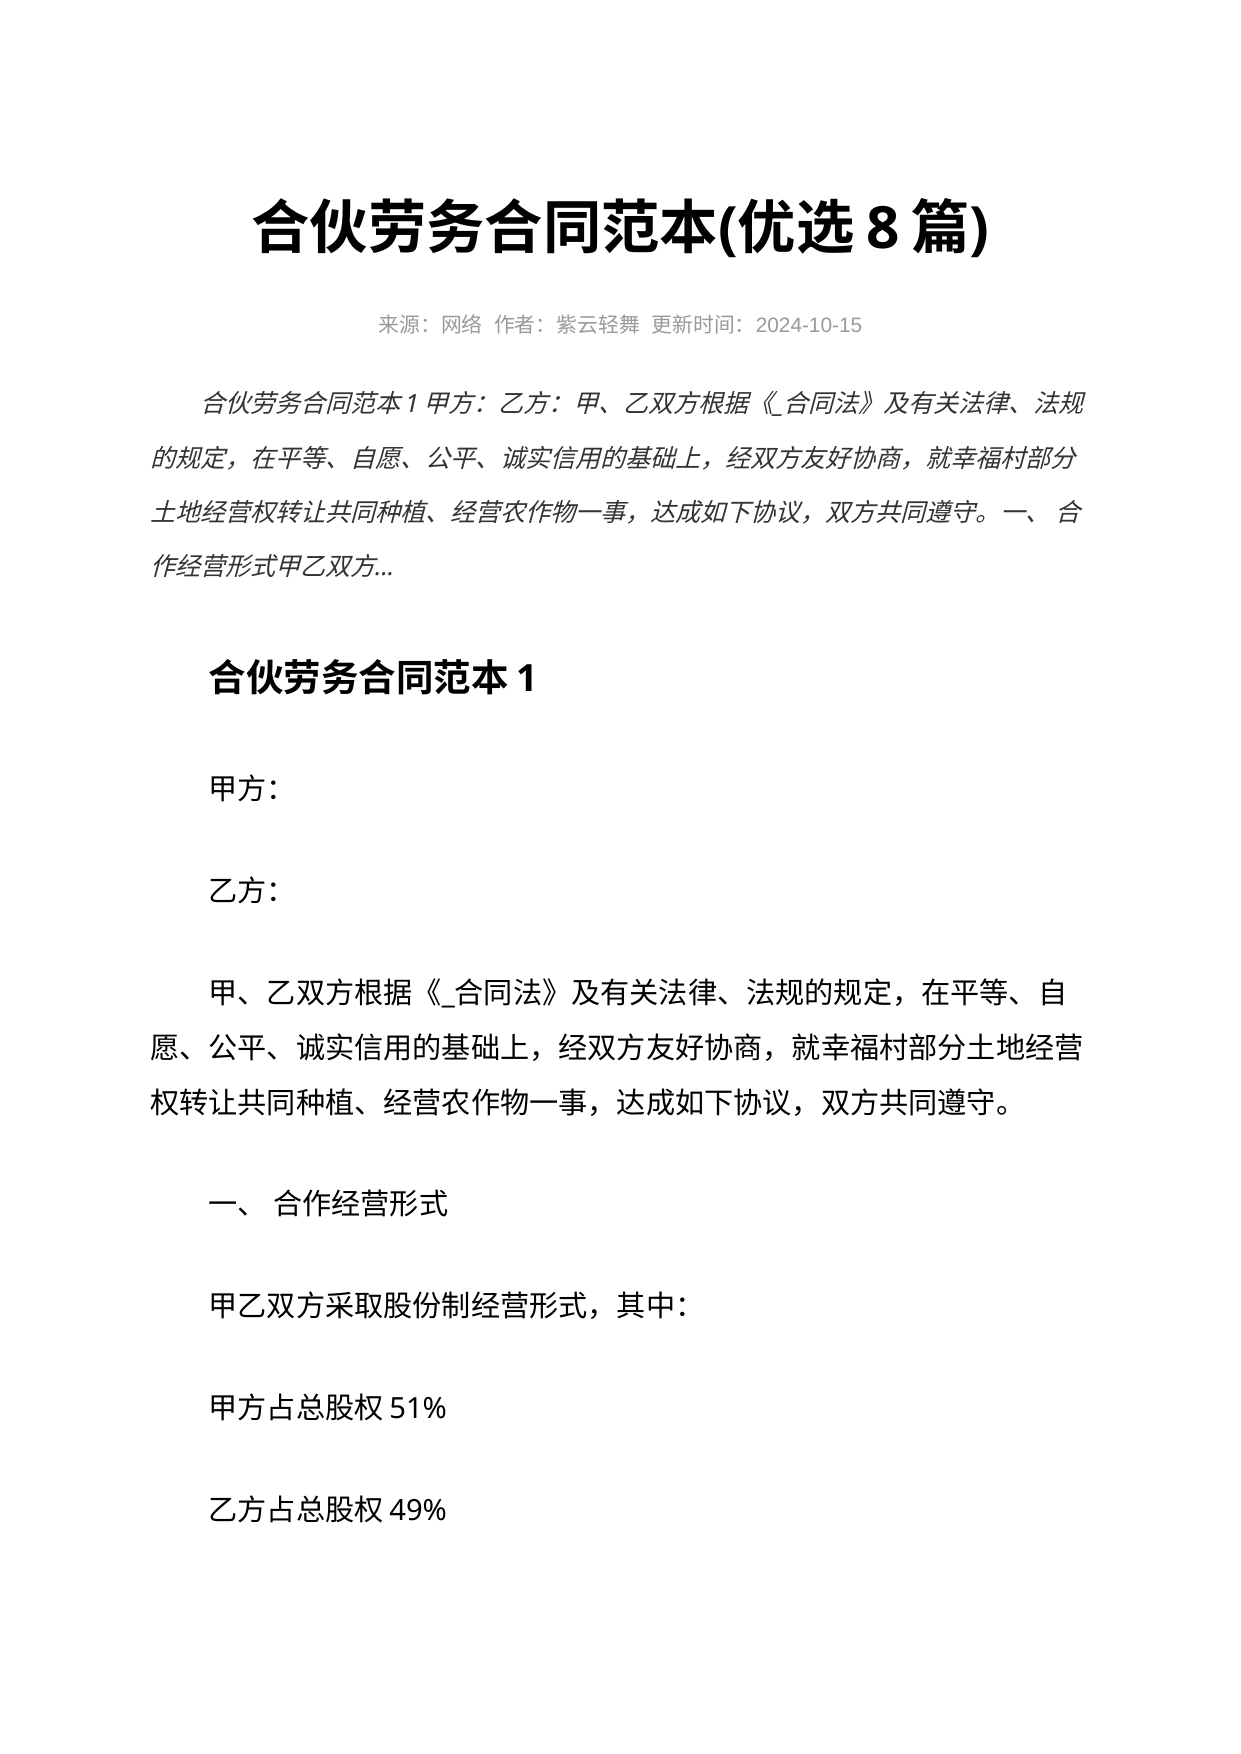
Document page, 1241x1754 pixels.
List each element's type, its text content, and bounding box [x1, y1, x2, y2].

text 甲方： [150, 766, 1090, 808]
text 甲方占总股权51% [150, 1384, 1090, 1427]
text 合伙劳务合同范本1 [150, 648, 1090, 703]
text 乙方占总股权49% [150, 1486, 1090, 1529]
text 合伙劳务合同范本1甲方：乙方：甲、乙双方根据《_合同法》及有关法律、法规的规定，在平等、自愿、公平、诚实信用的基础上，经双方友好协商，就幸福村部分土地经营权转让共同种植、经营农作物一事，达成如下协议，双方共同遵守。一、 合作经营形式甲乙双方... [150, 384, 1090, 583]
text 乙方： [150, 867, 1090, 910]
text 来源：网络 作者：紫云轻舞 更新时间：2024-10-15 [150, 313, 1090, 337]
subtitle 合伙劳务合同范本(优选8篇) [150, 181, 1090, 266]
text 甲乙双方采取股份制经营形式，其中： [150, 1283, 1090, 1325]
text 甲、乙双方根据《_合同法》及有关法律、法规的规定，在平等、自愿、公平、诚实信用的基础上，经双方友好协商，就幸福村部分土地经营权转让共同种植、经营农作物一事，达成如下协议，双方共同遵守。 [150, 969, 1090, 1121]
text 一、 合作经营形式 [150, 1181, 1090, 1223]
